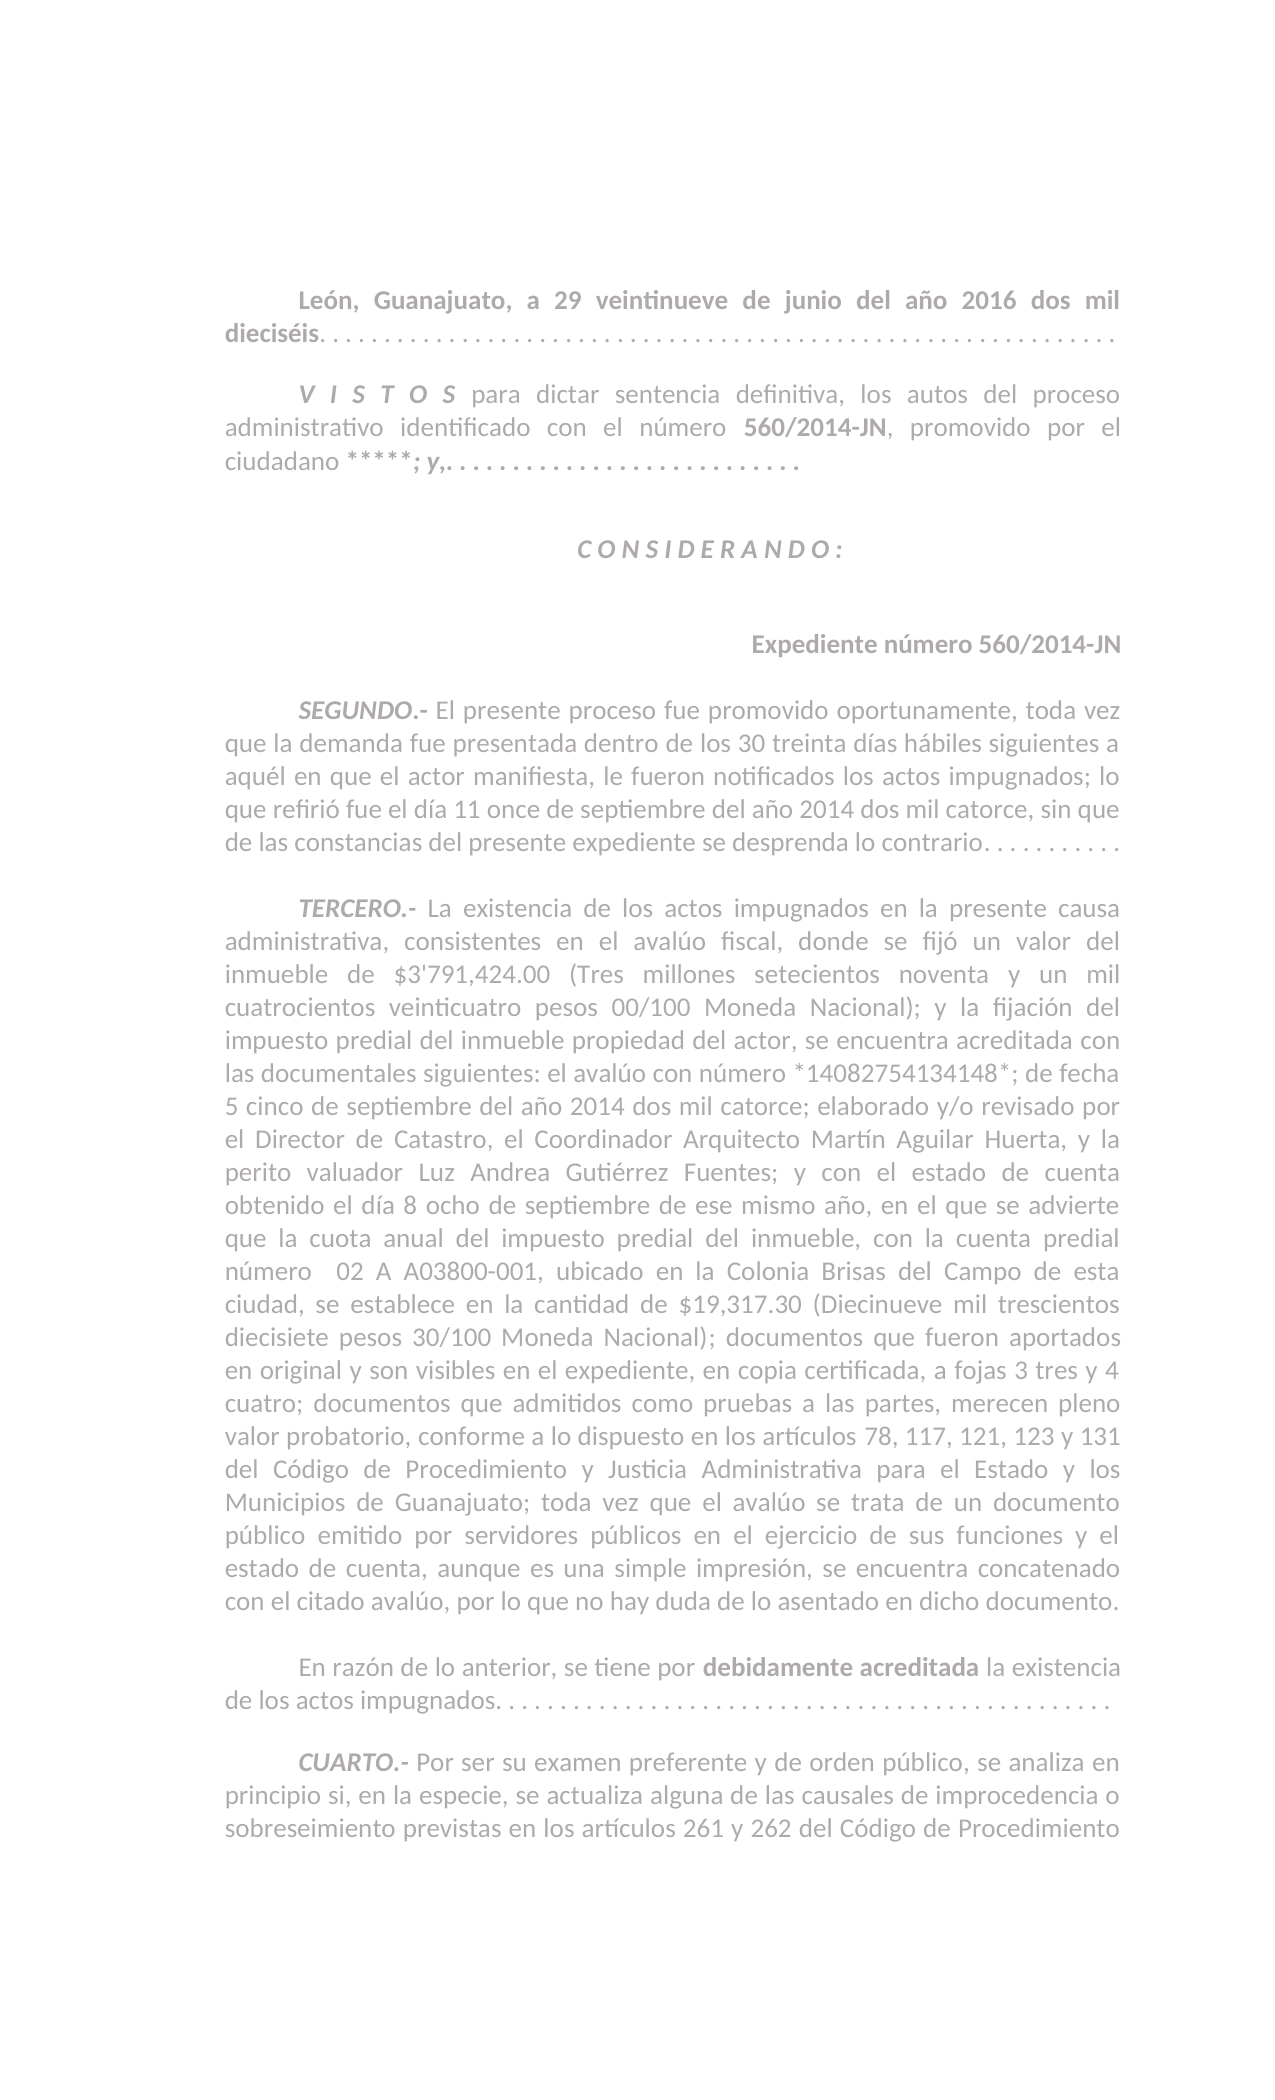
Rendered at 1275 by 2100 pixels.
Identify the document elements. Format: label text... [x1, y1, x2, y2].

subtitle León, Guanajuato, a 29 veintinueve de junio del año 2016 dos mil dieciséis. . . . . . . . . . . . . . . . . . . . . . . . . . . . . . . . . . . . . . . . . . . . . . . . . . . . . . . . . . . . . . [224, 283, 1121, 349]
text SEGUNDO.- El presente proceso fue promovido oportunamente, toda vez que la demanda fue presentada dentro de los 30 treinta días hábiles siguientes a aquél en que el actor manifiesta, le fueron notificados los actos impugnados; lo que refirió fue el día 11 once de septiembre del año 2014 dos mil catorce, sin que de las constancias del presente expediente se desprenda lo contrario. . . . . . . . . . . [224, 693, 1121, 858]
text En razón de lo anterior, se tiene por debidamente acreditada la existencia de los actos impugnados. . . . . . . . . . . . . . . . . . . . . . . . . . . . . . . . . . . . . . . . . . . . . . . . [224, 1650, 1121, 1716]
text TERCERO.- La existencia de los actos impugnados en la presente causa administrativa, consistentes en el avalúo fiscal, donde se fijó un valor del inmueble de $3'791,424.00 (Tres millones setecientos noventa y un mil cuatrocientos veinticuatro pesos 00/100 Moneda Nacional); y la fijación del impuesto predial del inmueble propiedad del actor, se encuentra acreditada con las documentales siguientes: el avalúo con número *14082754134148*; de fecha 5 cinco de septiembre del año 2014 dos mil catorce; elaborado y/o revisado por el Director de Catastro, el Coordinador Arquitecto Martín Aguilar Huerta, y la perito valuador Luz Andrea Gutiérrez Fuentes; y con el estado de cuenta obtenido el día 8 ocho de septiembre de ese mismo año, en el que se advierte que la cuota anual del impuesto predial del inmueble, con la cuenta predial número 02 A A03800-001, ubicado en la Colonia Brisas del Campo de esta ciudad, se establece en la cantidad de $19,317.30 (Diecinueve mil trescientos diecisiete pesos 30/100 Moneda Nacional); documentos que fueron aportados en original y son visibles en el expediente, en copia certificada, a fojas 3 tres y 4 cuatro; documentos que admitidos como pruebas a las partes, merecen pleno valor probatorio, conforme a lo dispuesto en los artículos 78, 117, 121, 123 y 131 del Código de Procedimiento y Justicia Administrativa para el Estado y los Municipios de Guanajuato; toda vez que el avalúo se trata de un documento público emitido por servidores públicos en el ejercicio de sus funciones y el estado de cuenta, aunque es una simple impresión, se encuentra concatenado con el citado avalúo, por lo que no hay duda de lo asentado en dicho documento. [224, 891, 1121, 1617]
text Expediente número 560/2014-JN [224, 627, 1121, 660]
text C O N S I D E R A N D O : [224, 533, 1121, 566]
subtitle V I S T O S para dictar sentencia definitiva, los autos del proceso administrativo identificado con el número 560/2014-JN, promovido por el ciudadano *****; y,. . . . . . . . . . . . . . . . . . . . . . . . . . . [224, 378, 1121, 477]
